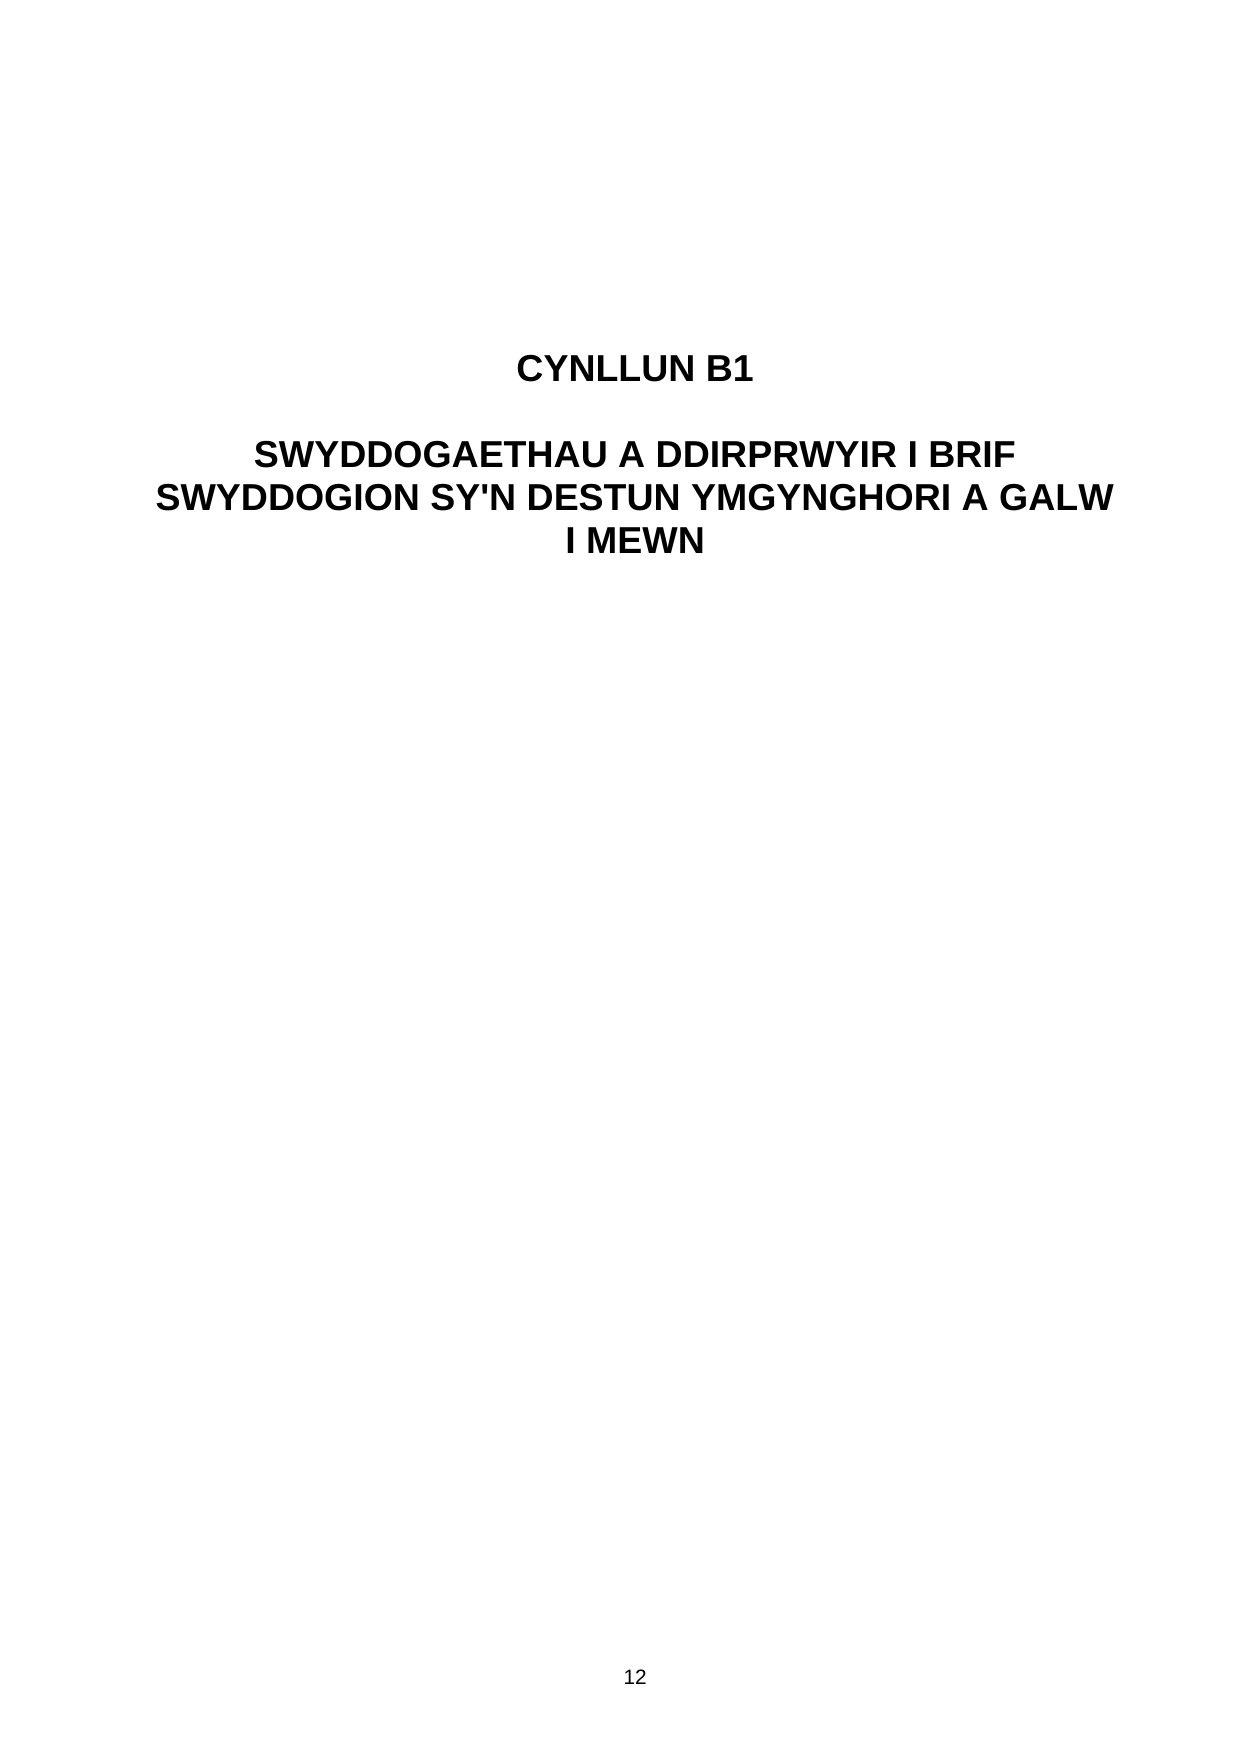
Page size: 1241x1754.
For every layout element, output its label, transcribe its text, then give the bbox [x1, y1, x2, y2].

text SWYDDOGAETHAU A DDIRPRWYIR I BRIF SWYDDOGION SY'N DESTUN YMGYNGHORI A GALW I MEWN [148, 432, 1122, 561]
text CYNLLUN B1 [148, 346, 1122, 389]
